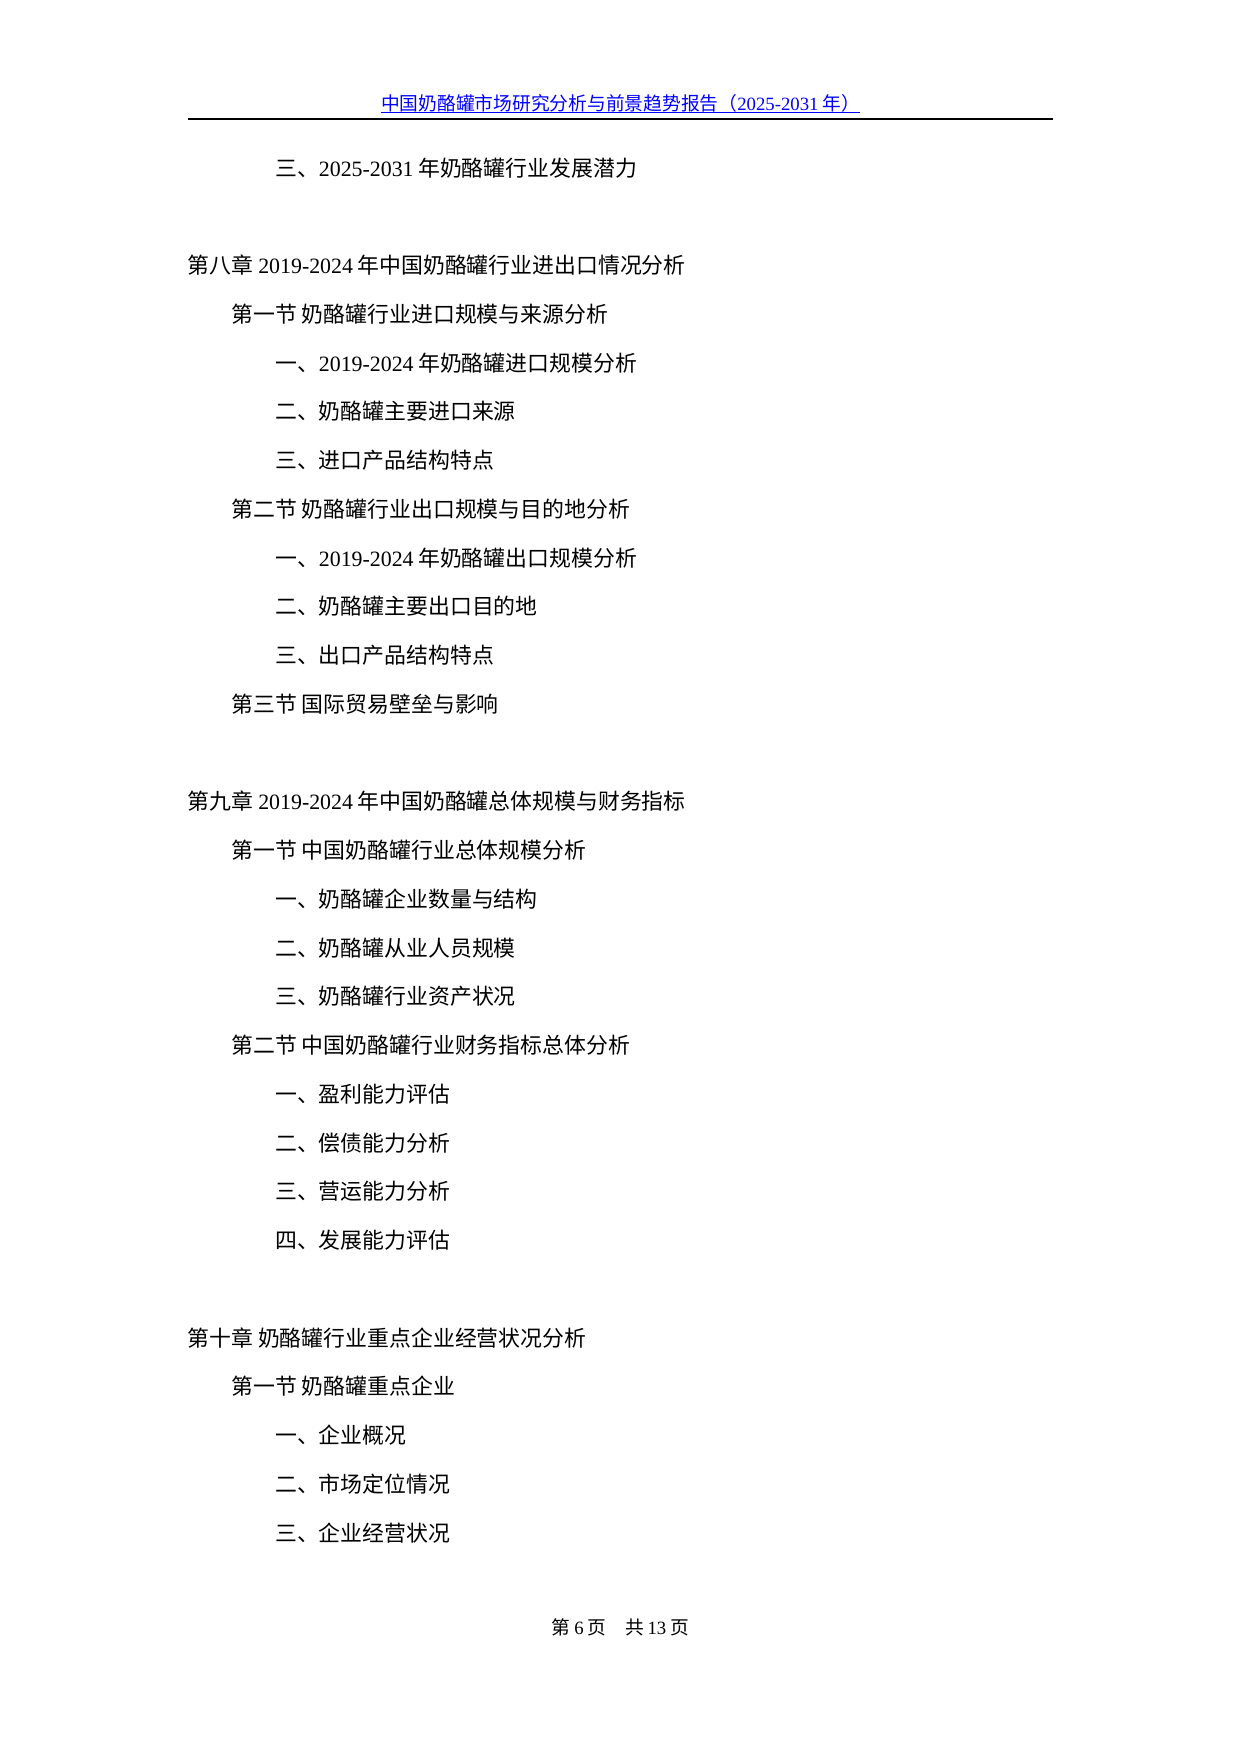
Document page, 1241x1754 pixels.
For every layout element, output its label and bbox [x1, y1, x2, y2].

text [187, 150, 1053, 1548]
